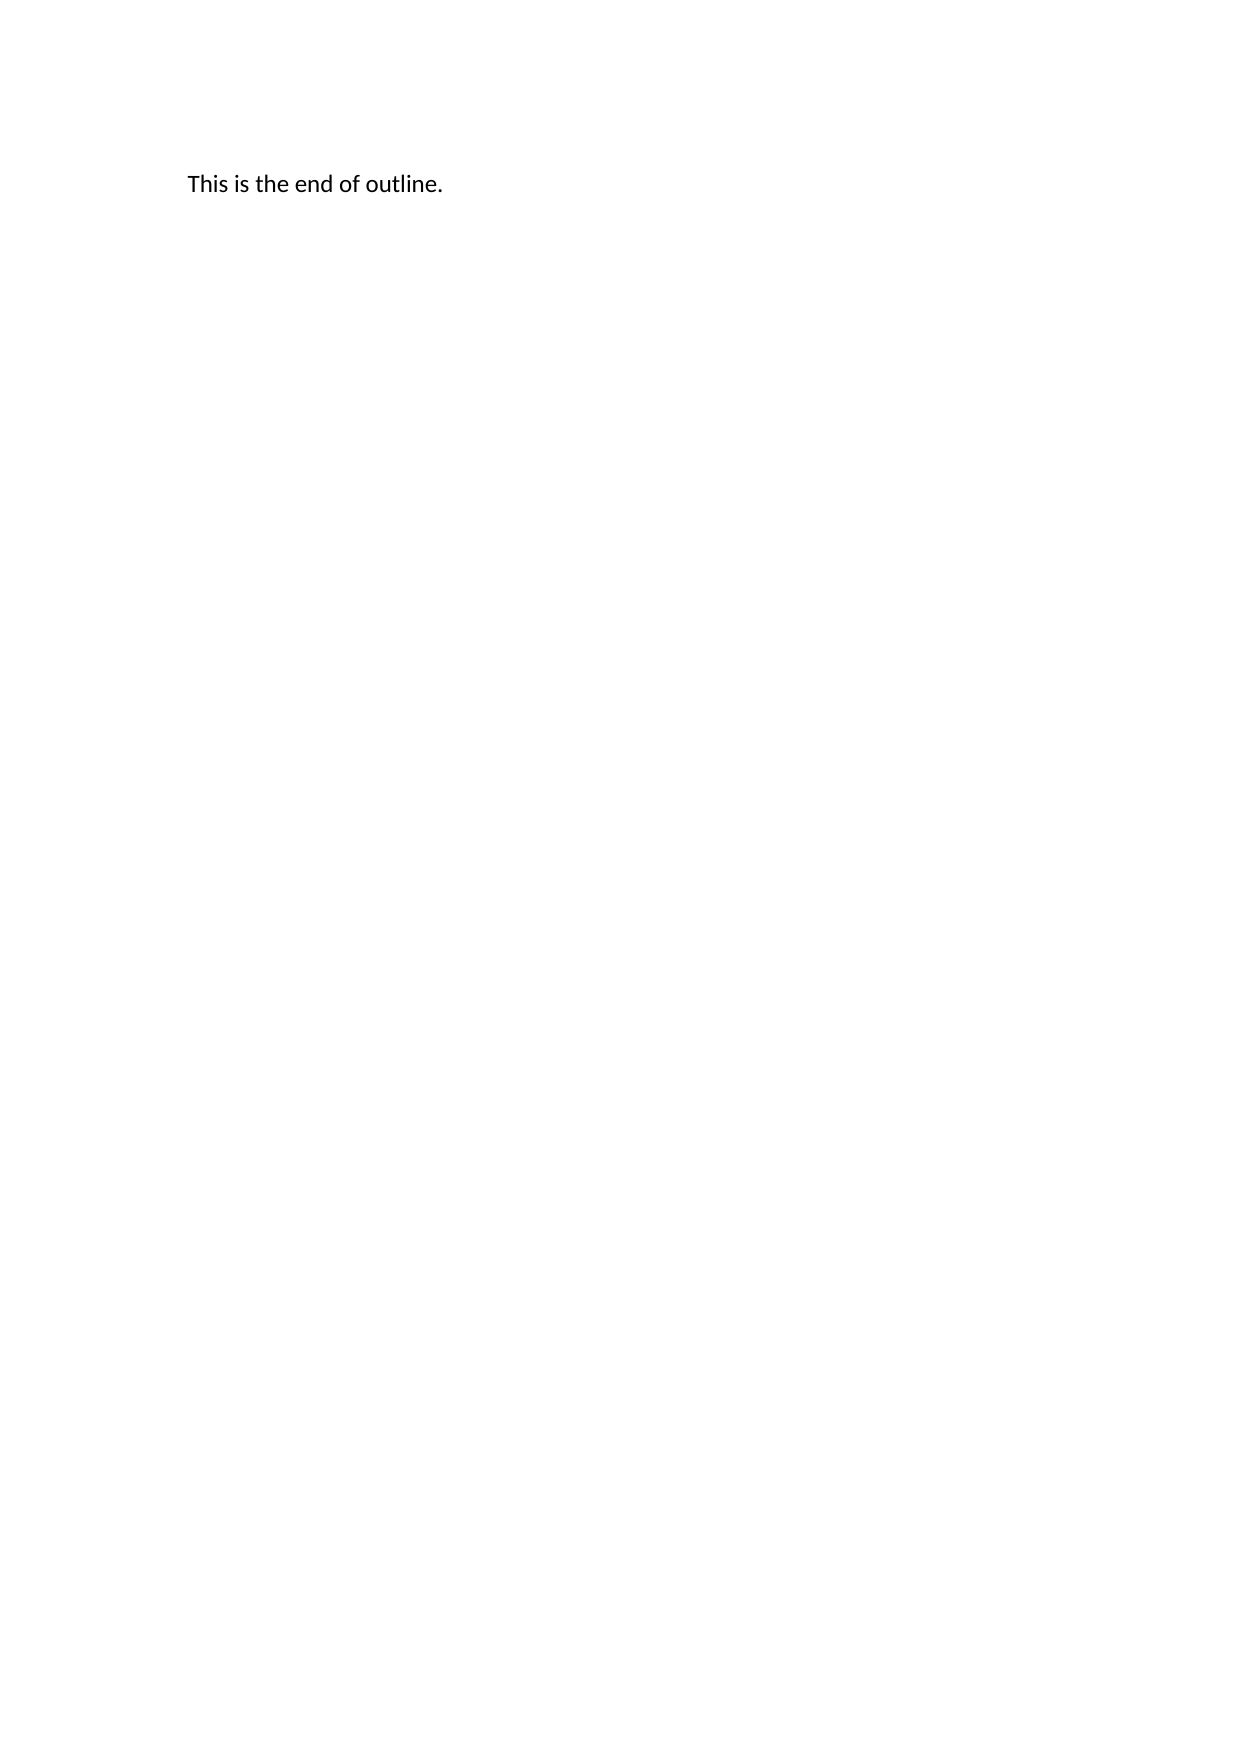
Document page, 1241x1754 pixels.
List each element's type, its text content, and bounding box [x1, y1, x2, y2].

text This is the end of outline. [187, 164, 1122, 202]
